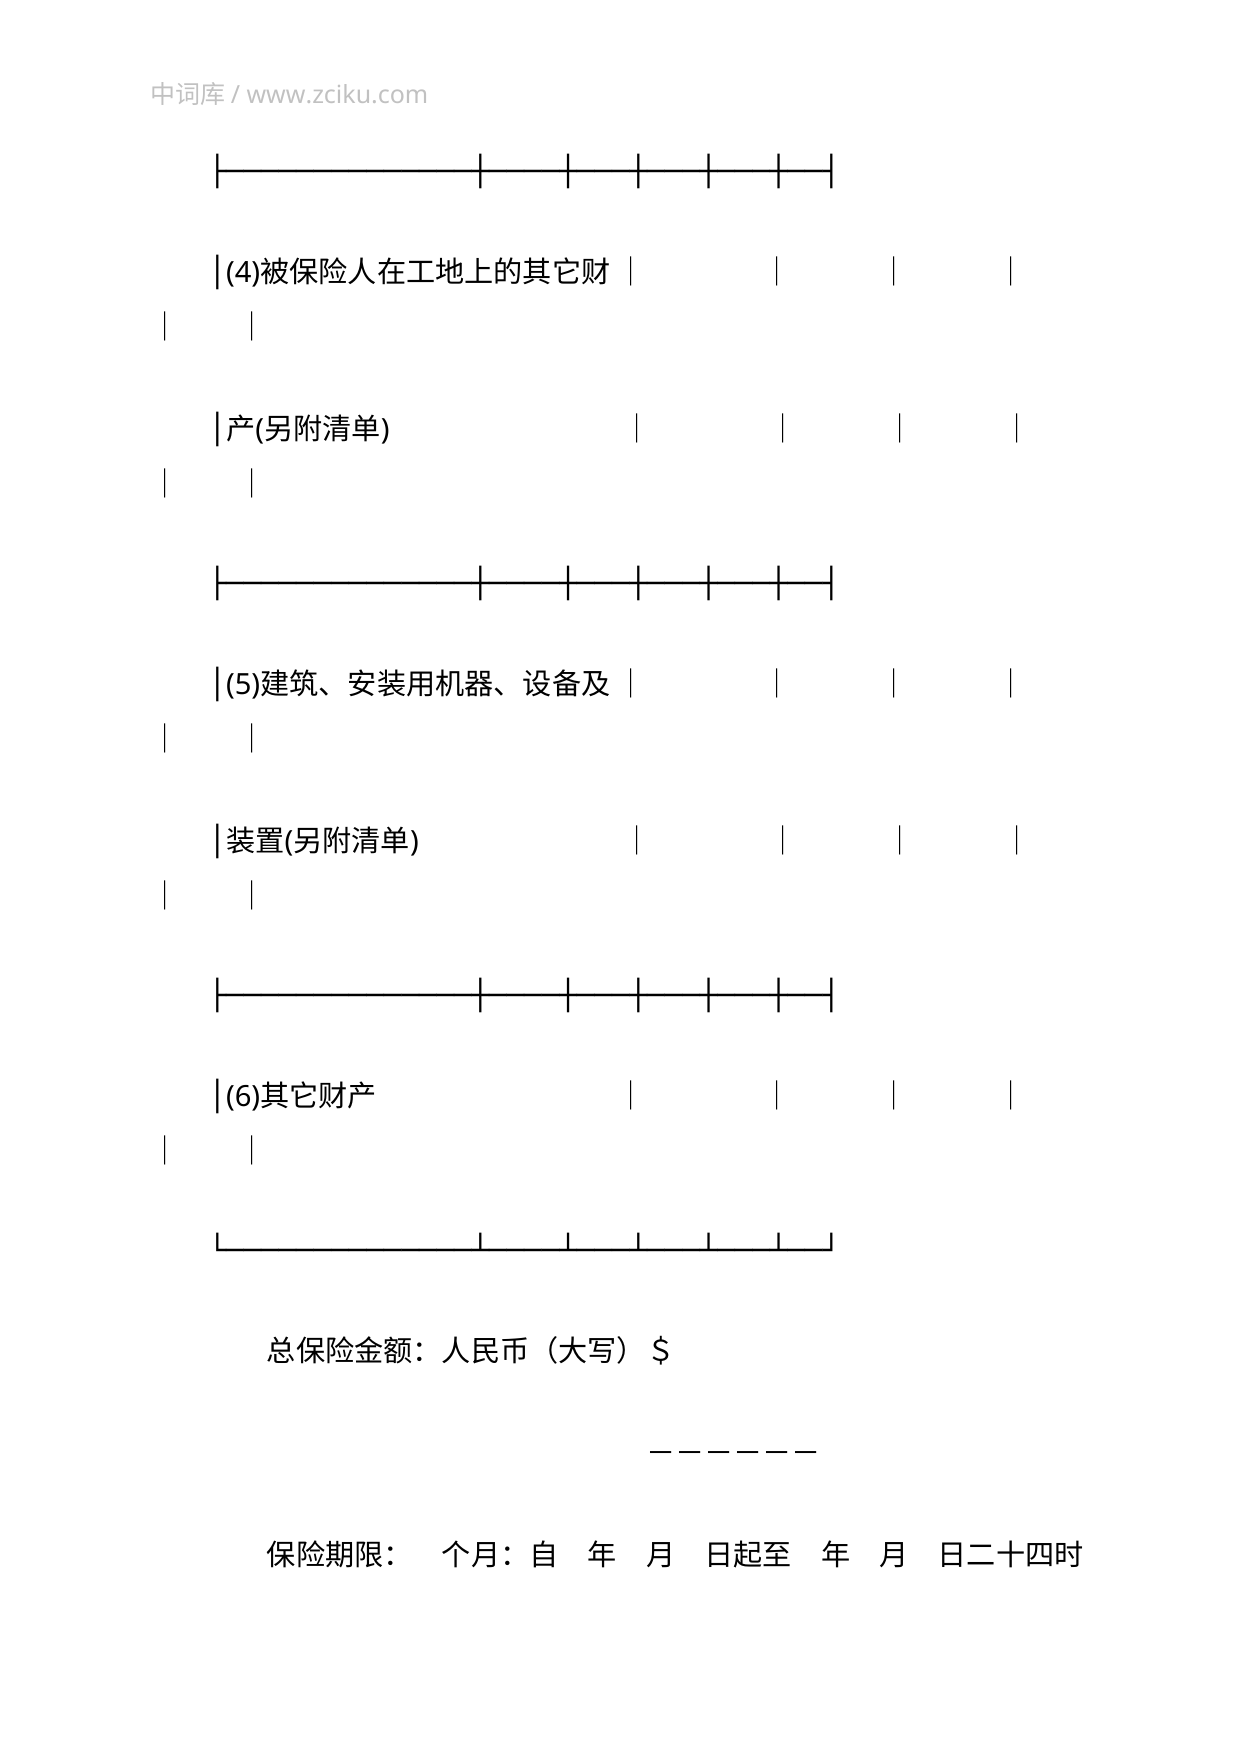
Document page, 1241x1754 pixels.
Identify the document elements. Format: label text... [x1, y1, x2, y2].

text │(4)被保险人在工地上的其它财 │ │ │ │ │ │ [150, 248, 1090, 346]
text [150, 1531, 1090, 1573]
text 总保险金额：人民币（大写）＄ [150, 1328, 1090, 1370]
text └──────────────┴────┴───┴───┴───┴──┘ [150, 1229, 1090, 1269]
text │产(另附清单) │ │ │ │ │ │ [150, 405, 1090, 502]
text │(6)其它财产 │ │ │ │ │ │ [150, 1072, 1090, 1170]
text －－－－－－ [150, 1429, 1090, 1472]
text │(5)建筑、安装用机器、设备及 │ │ │ │ │ │ [150, 660, 1090, 758]
text ├──────────────┼────┼───┼───┼───┼──┤ [150, 150, 1090, 190]
text ├──────────────┼────┼───┼───┼───┼──┤ [150, 974, 1090, 1014]
text ├──────────────┼────┼───┼───┼───┼──┤ [150, 562, 1090, 602]
text │装置(另附清单) │ │ │ │ │ │ [150, 817, 1090, 914]
